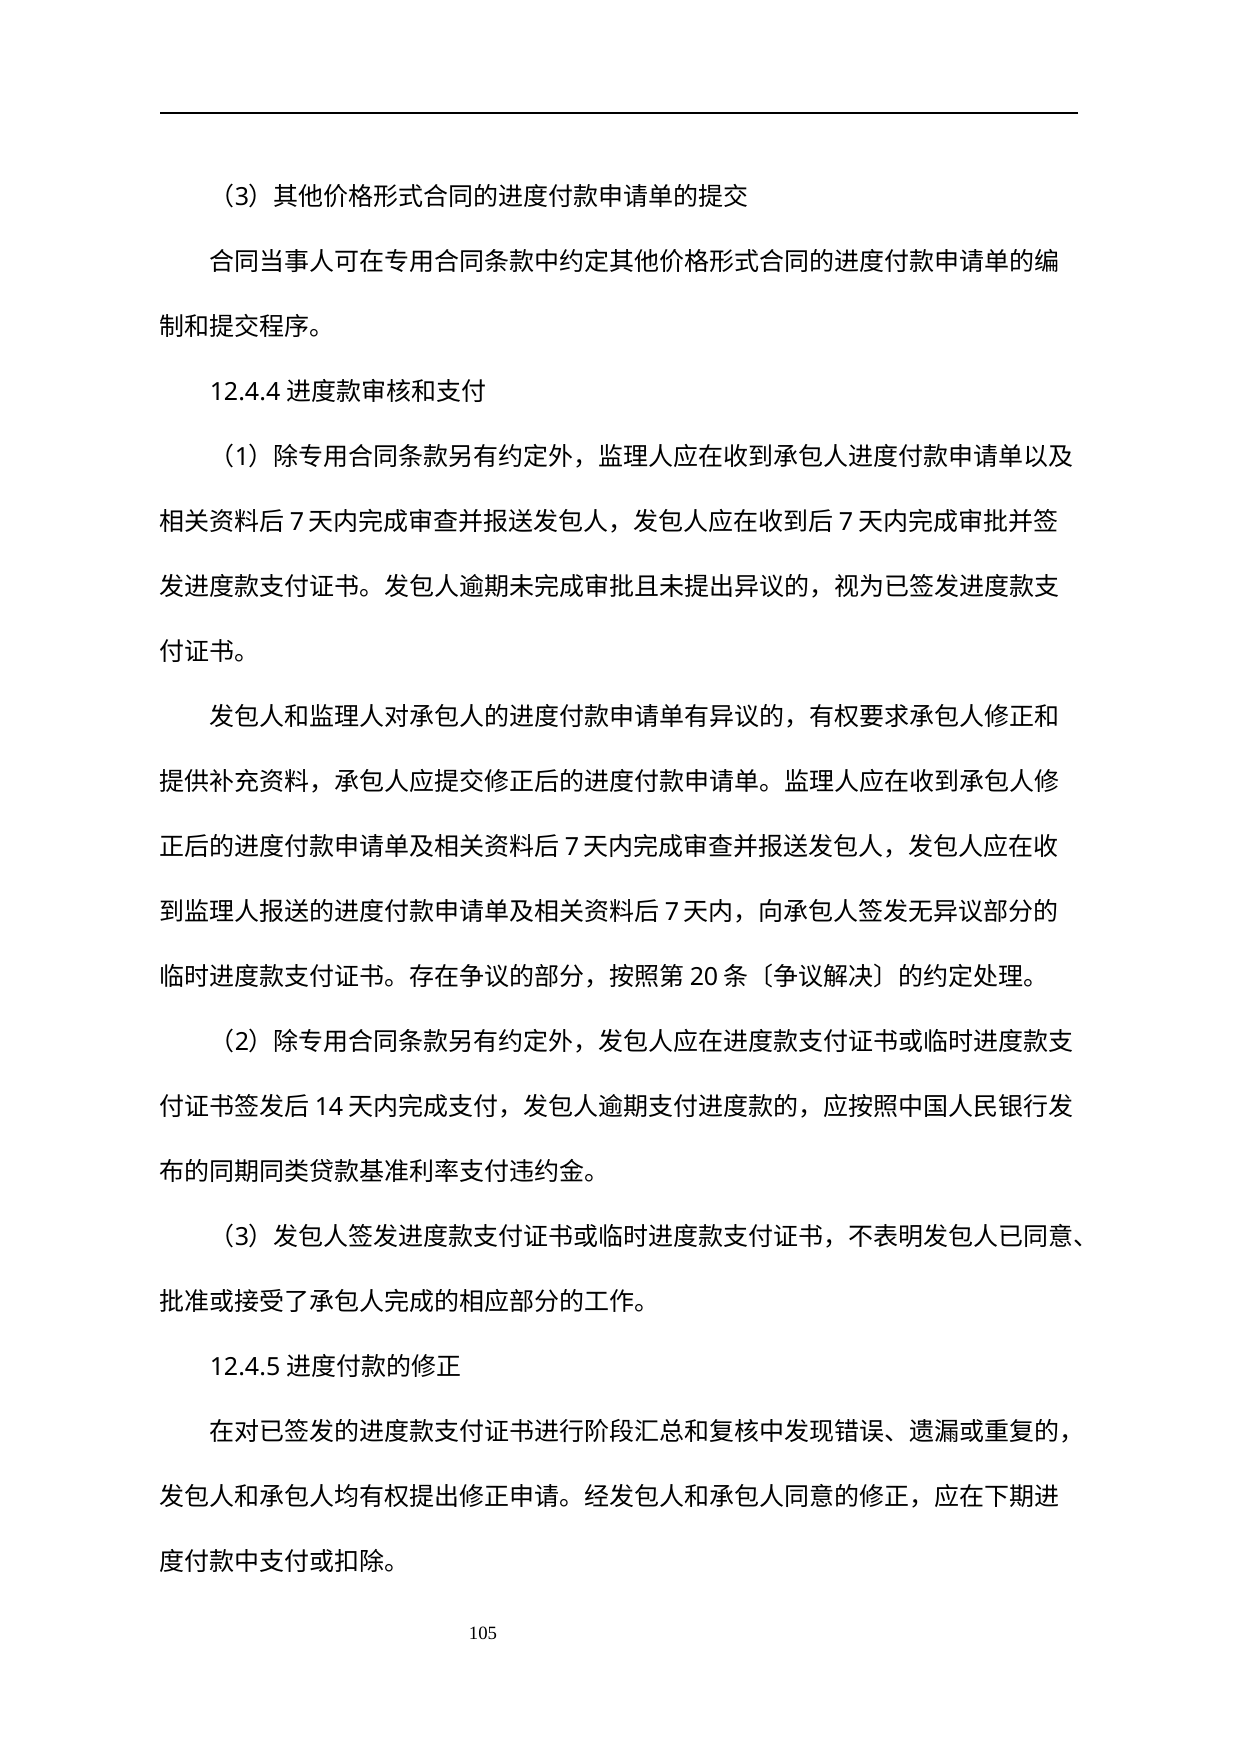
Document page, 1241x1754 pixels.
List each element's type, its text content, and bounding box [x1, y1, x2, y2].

text 12.4.4 进度款审核和支付 [159, 357, 1078, 422]
text （1）除专用合同条款另有约定外，监理人应在收到承包人进度付款申请单以及相关资料后7天内完成审查并报送发包人，发包人应在收到后7天内完成审批并签发进度款支付证书。发包人逾期未完成审批且未提出异议的，视为已签发进度款支付证书。 [159, 422, 1078, 682]
text （2）除专用合同条款另有约定外，发包人应在进度款支付证书或临时进度款支付证书签发后14天内完成支付，发包人逾期支付进度款的，应按照中国人民银行发布的同期同类贷款基准利率支付违约金。 [159, 1007, 1078, 1202]
text 12.4.5 进度付款的修正 [159, 1332, 1078, 1397]
text 在对已签发的进度款支付证书进行阶段汇总和复核中发现错误、遗漏或重复的，发包人和承包人均有权提出修正申请。经发包人和承包人同意的修正，应在下期进度付款中支付或扣除。 [159, 1397, 1078, 1592]
text 发包人和监理人对承包人的进度付款申请单有异议的，有权要求承包人修正和提供补充资料，承包人应提交修正后的进度付款申请单。监理人应在收到承包人修正后的进度付款申请单及相关资料后7天内完成审查并报送发包人，发包人应在收到监理人报送的进度付款申请单及相关资料后7天内，向承包人签发无异议部分的临时进度款支付证书。存在争议的部分，按照第20条〔争议解决〕的约定处理。 [159, 682, 1078, 1007]
text 合同当事人可在专用合同条款中约定其他价格形式合同的进度付款申请单的编制和提交程序。 [159, 227, 1078, 357]
text （3）发包人签发进度款支付证书或临时进度款支付证书，不表明发包人已同意、批准或接受了承包人完成的相应部分的工作。 [159, 1202, 1078, 1332]
text （3）其他价格形式合同的进度付款申请单的提交 [159, 162, 1078, 227]
